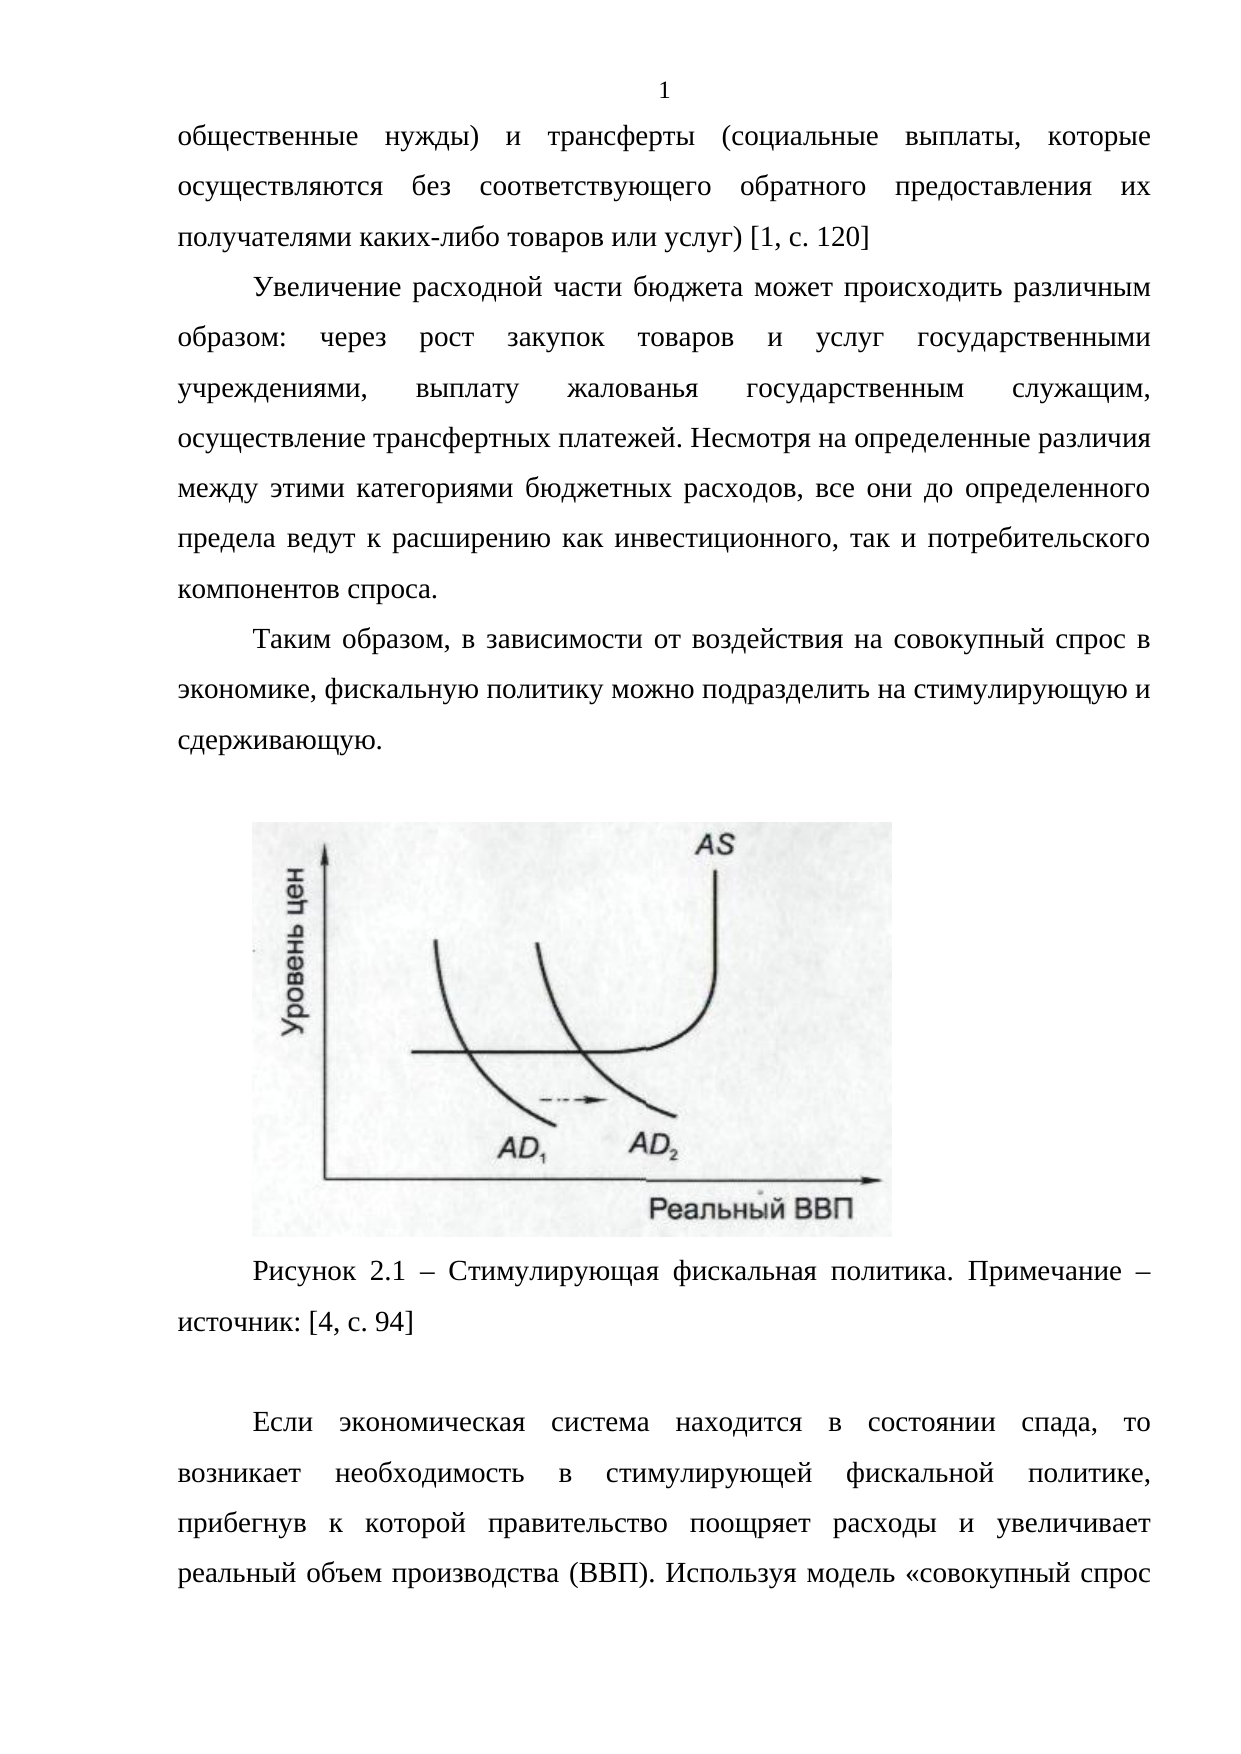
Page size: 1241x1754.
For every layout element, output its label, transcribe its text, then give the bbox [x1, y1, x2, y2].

text Таким образом, в зависимости от воздействия на совокупный спрос в экономике, фискальную политику можно подразделить на стимулирующую и сдерживающую. [177, 621, 1152, 755]
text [177, 118, 1152, 252]
picture [252, 822, 892, 1237]
text Увеличение расходной части бюджета может происходить различным образом: через рост закупок товаров и услуг государственными учреждениями, выплату жалованья государственным служащим, осуществление трансфертных платежей. Несмотря на определенные различия между этими категориями бюджетных расходов, все они до определенного предела ведут к расширению как инвестиционного, так и потребительского компонентов спроса. [177, 269, 1152, 604]
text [177, 1404, 1152, 1589]
text Рисунок 2.1 – Стимулирующая фискальная политика. Примечание – источник: [4, с. 94] [177, 1253, 1152, 1337]
